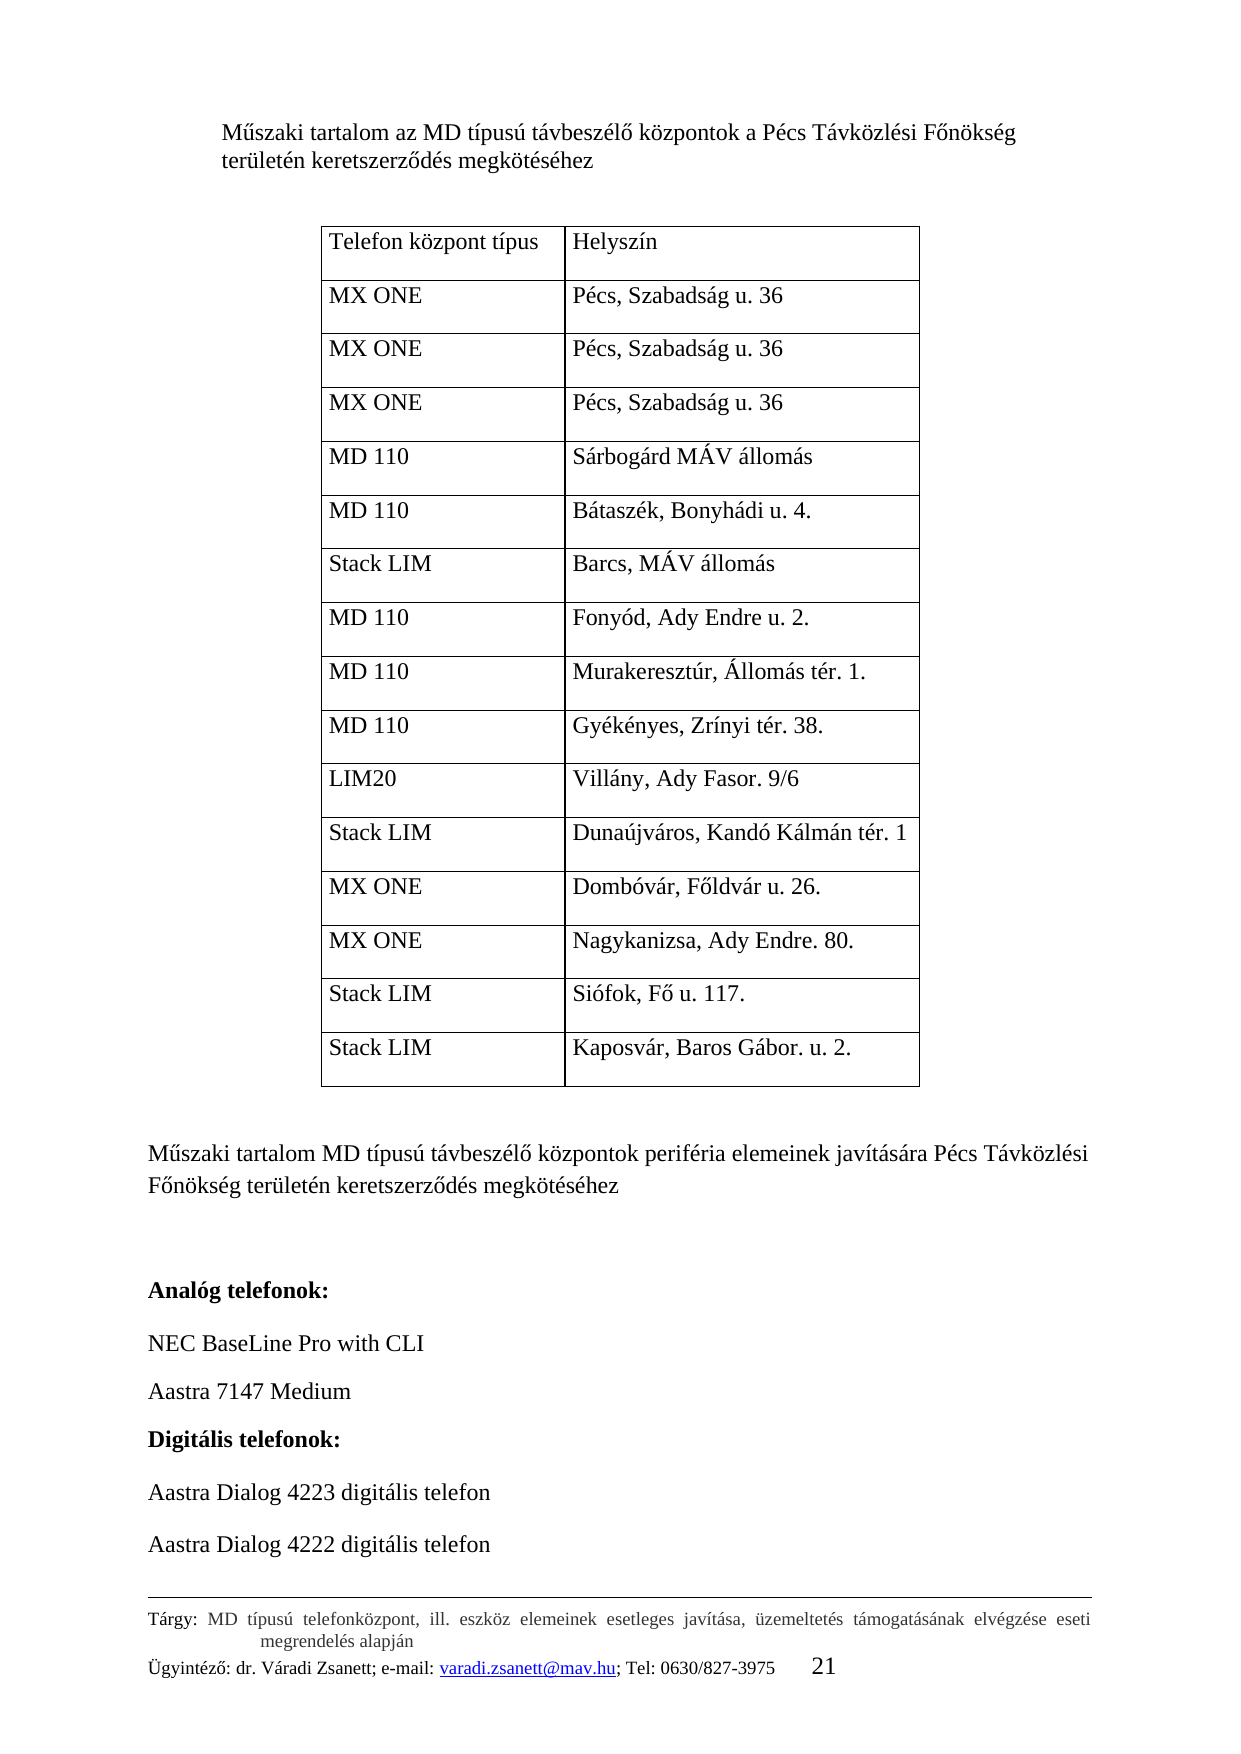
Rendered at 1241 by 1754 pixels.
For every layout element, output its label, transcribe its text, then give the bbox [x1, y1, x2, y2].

table_cell MX ONE [322, 872, 564, 924]
table_cell MX ONE [322, 926, 564, 978]
text Analóg telefonok: [148, 1276, 1092, 1304]
table_cell Barcs, MÁV állomás [566, 549, 919, 602]
table_cell Fonyód, Ady Endre u. 2. [566, 603, 919, 656]
table_cell Gyékényes, Zrínyi tér. 38. [566, 711, 919, 763]
table_cell Dunaújváros, Kandó Kálmán tér. 1 [566, 818, 919, 871]
table_cell MX ONE [322, 281, 564, 333]
table_cell MD 110 [322, 711, 564, 763]
table_cell Pécs, Szabadság u. 36 [566, 388, 919, 441]
table_cell MD 110 [322, 657, 564, 709]
text Aastra 7147 Medium [148, 1377, 1092, 1404]
table_cell Sárbogárd MÁV állomás [566, 442, 919, 494]
text Műszaki tartalom az MD típusú távbeszélő központok a Pécs Távközlési Főnökség területén keretszerződés megkötéséhez [221, 118, 1092, 173]
text Aastra Dialog 4222 digitális telefon [148, 1530, 1092, 1558]
table_cell MX ONE [322, 334, 564, 387]
table_cell MX ONE [322, 388, 564, 441]
text Aastra Dialog 4223 digitális telefon [148, 1478, 1092, 1506]
table_cell Murakeresztúr, Állomás tér. 1. [566, 657, 919, 709]
table_header Helyszín [566, 227, 919, 279]
text NEC BaseLine Pro with CLI [148, 1328, 1092, 1356]
table_cell Dombóvár, Főldvár u. 26. [566, 872, 919, 924]
table_cell Siófok, Fő u. 117. [566, 979, 919, 1032]
table_cell Stack LIM [322, 549, 564, 602]
table_cell Villány, Ady Fasor. 9/6 [566, 764, 919, 817]
table_cell LIM20 [322, 764, 564, 817]
table_cell Nagykanizsa, Ady Endre. 80. [566, 926, 919, 978]
text Műszaki tartalom MD típusú távbeszélő központok periféria elemeinek javítására Pécs Távközlési Főnökség területén keretszerződés megkötéséhez [148, 1139, 1092, 1199]
table_cell MD 110 [322, 496, 564, 548]
table_cell Stack LIM [322, 818, 564, 871]
table_cell Bátaszék, Bonyhádi u. 4. [566, 496, 919, 548]
table_cell Pécs, Szabadság u. 36 [566, 334, 919, 387]
text Digitális telefonok: [148, 1425, 1092, 1453]
table_cell Kaposvár, Baros Gábor. u. 2. [566, 1033, 919, 1086]
table_cell Pécs, Szabadság u. 36 [566, 281, 919, 333]
table_cell Stack LIM [322, 979, 564, 1032]
table_cell MD 110 [322, 442, 564, 494]
table_cell MD 110 [322, 603, 564, 656]
table_header Telefon központ típus [322, 227, 564, 279]
table_cell Stack LIM [322, 1033, 564, 1086]
